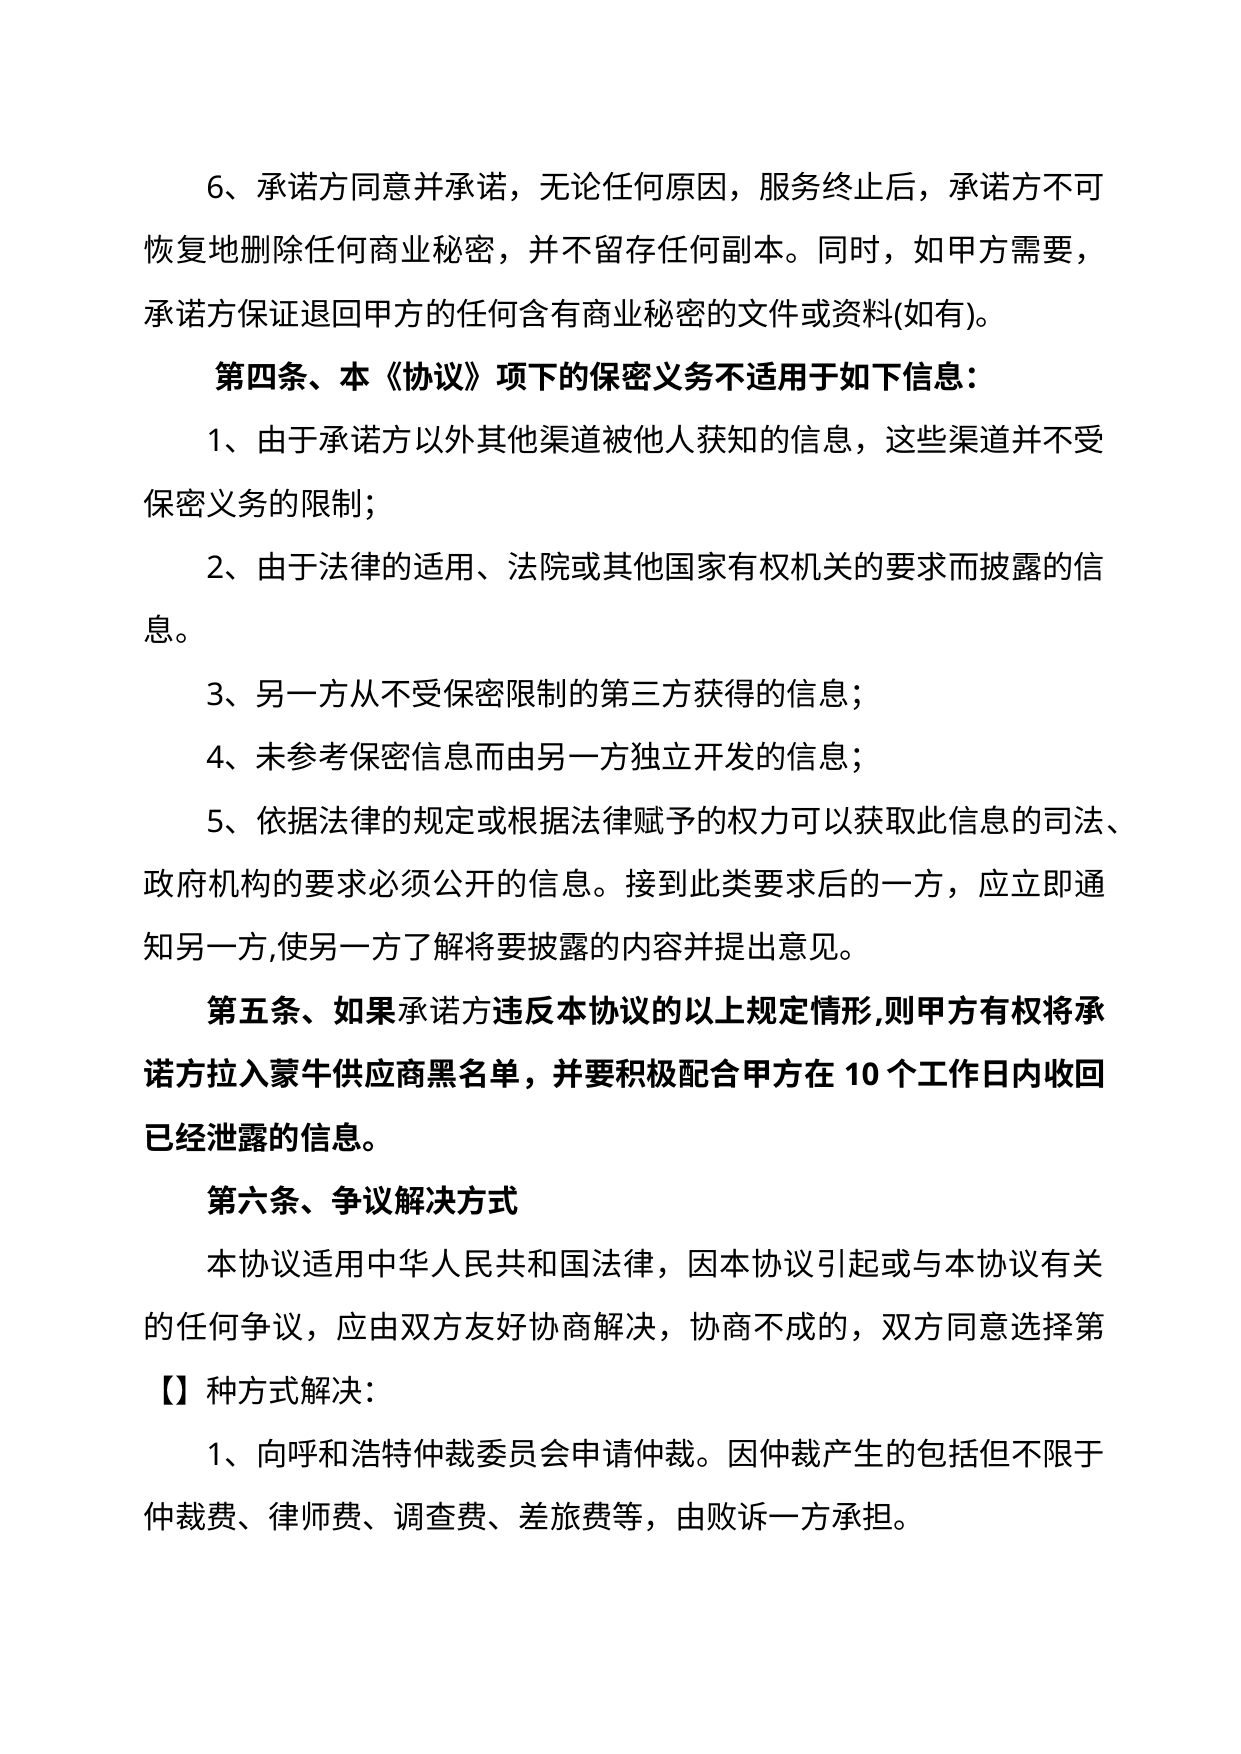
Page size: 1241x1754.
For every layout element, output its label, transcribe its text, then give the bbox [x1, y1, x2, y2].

text 5、依据法律的规定或根据法律赋予的权力可以获取此信息的司法、政府机构的要求必须公开的信息。接到此类要求后的一方，应立即通知另一方,使另一方了解将要披露的内容并提出意见。 [144, 796, 1106, 968]
text 6、承诺方同意并承诺，无论任何原因，服务终止后，承诺方不可恢复地删除任何商业秘密，并不留存任何副本。同时，如甲方需要，承诺方保证退回甲方的任何含有商业秘密的文件或资料(如有)。 [144, 162, 1106, 334]
text 第五条、如果承诺方违反本协议的以上规定情形,则甲方有权将承诺方拉入蒙牛供应商黑名单，并要积极配合甲方在10个工作日内收回已经泄露的信息。 [144, 986, 1106, 1158]
text 1、向呼和浩特仲裁委员会申请仲裁。因仲裁产生的包括但不限于仲裁费、律师费、调查费、差旅费等，由败诉一方承担。 [144, 1429, 1106, 1538]
text 1、由于承诺方以外其他渠道被他人获知的信息，这些渠道并不受保密义务的限制； [144, 416, 1106, 524]
text 第六条、争议解决方式 [144, 1176, 1106, 1221]
text 4、未参考保密信息而由另一方独立开发的信息； [144, 732, 1106, 778]
text 2、由于法律的适用、法院或其他国家有权机关的要求而披露的信息。 [144, 542, 1106, 651]
text 第四条、本《协议》项下的保密义务不适用于如下信息： [144, 352, 1106, 397]
text 3、另一方从不受保密限制的第三方获得的信息； [144, 669, 1106, 714]
text 本协议适用中华人民共和国法律，因本协议引起或与本协议有关的任何争议，应由双方友好协商解决，协商不成的，双方同意选择第 【】种方式解决： [144, 1239, 1106, 1411]
